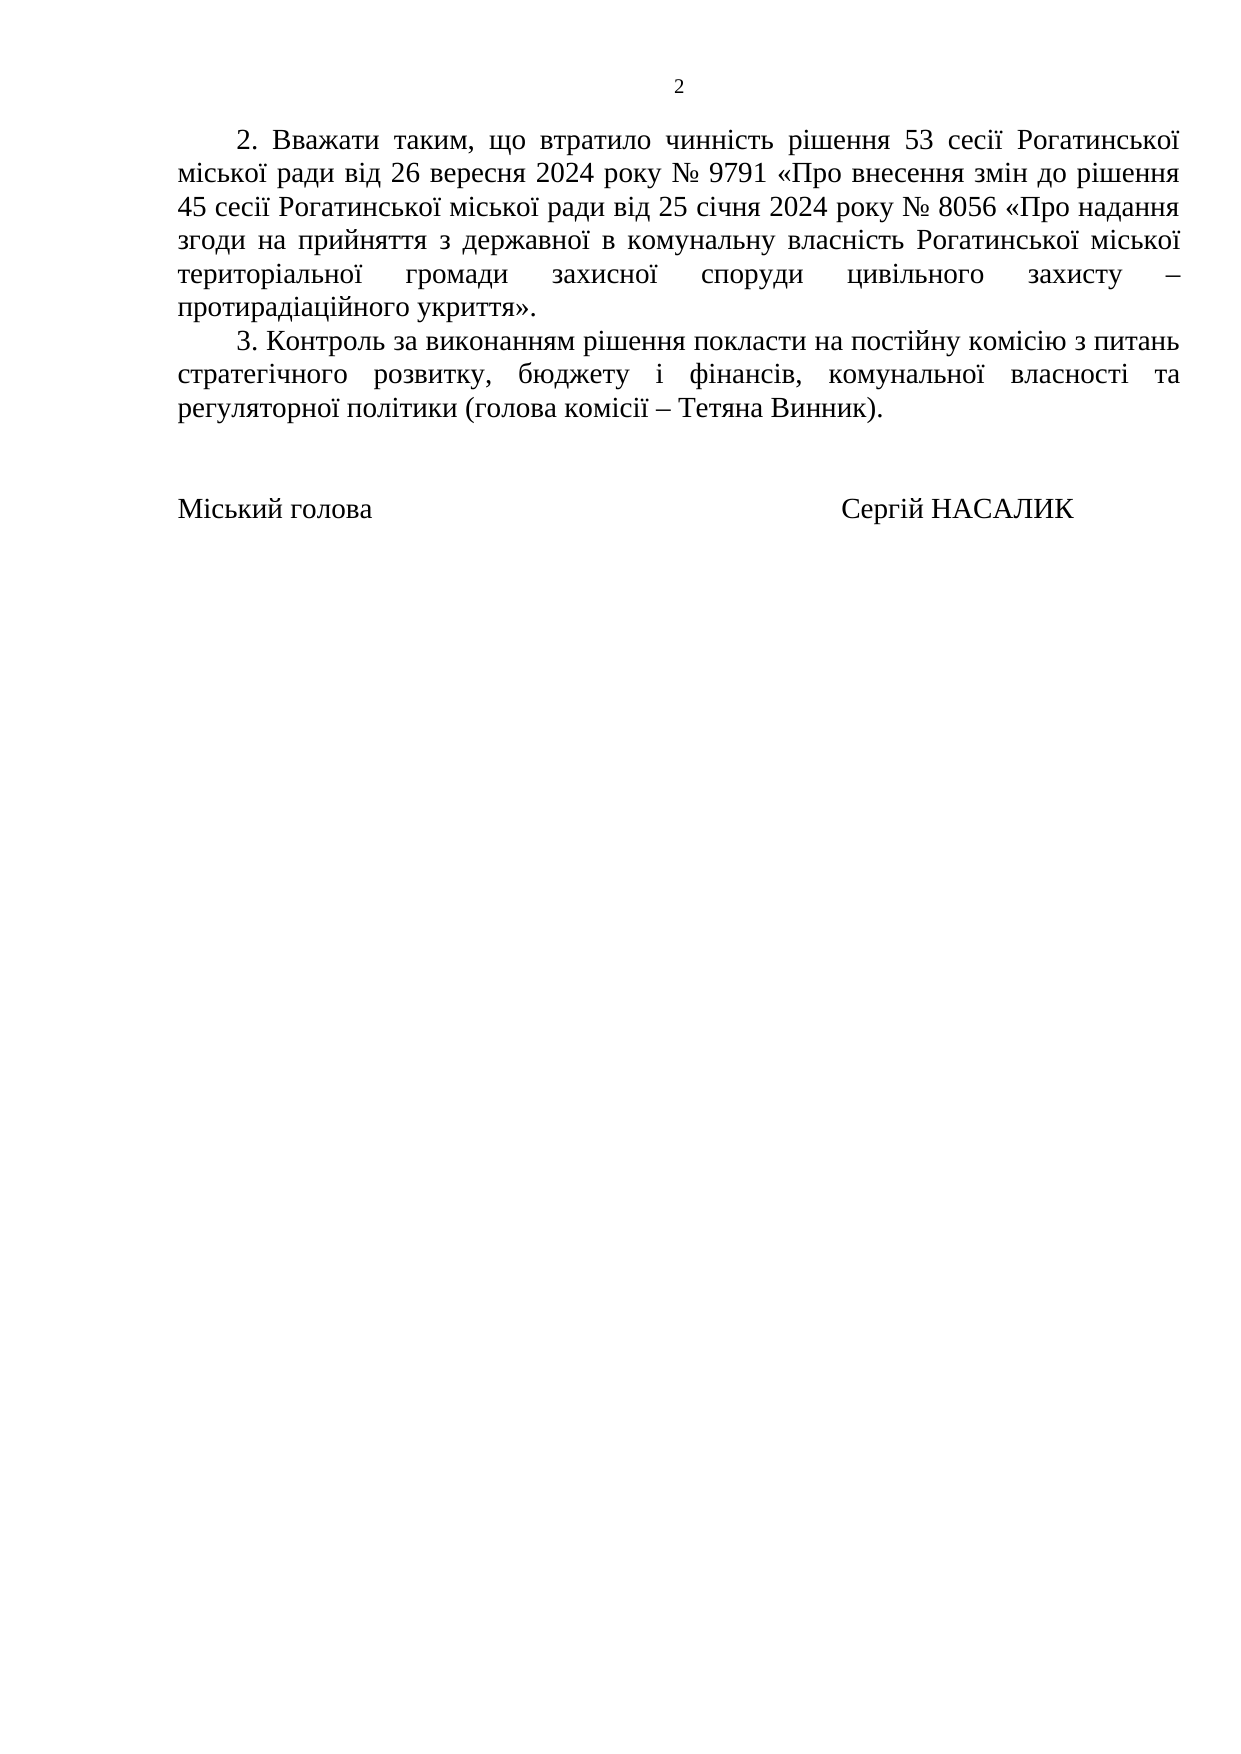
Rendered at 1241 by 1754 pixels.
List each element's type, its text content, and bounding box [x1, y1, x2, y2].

text 2. Вважати таким, що втратило чинність рішення 53 сесії Рогатинської міської ради від 26 вересня 2024 року № 9791 «Про внесення змін до рішення 45 сесії Рогатинської міської ради від 25 січня 2024 року № 8056 «Про надання згоди на прийняття з державної в комунальну власність Рогатинської міської територіальної громади захисної споруди цивільного захисту – протирадіаційного укриття». [177, 122, 1181, 323]
text Міський голова Сергій НАСАЛИК [177, 491, 1181, 524]
text 3. Контроль за виконанням рішення покласти на постійну комісію з питань стратегічного розвитку, бюджету і фінансів, комунальної власності та регуляторної політики (голова комісії – Тетяна Винник). [177, 323, 1181, 424]
